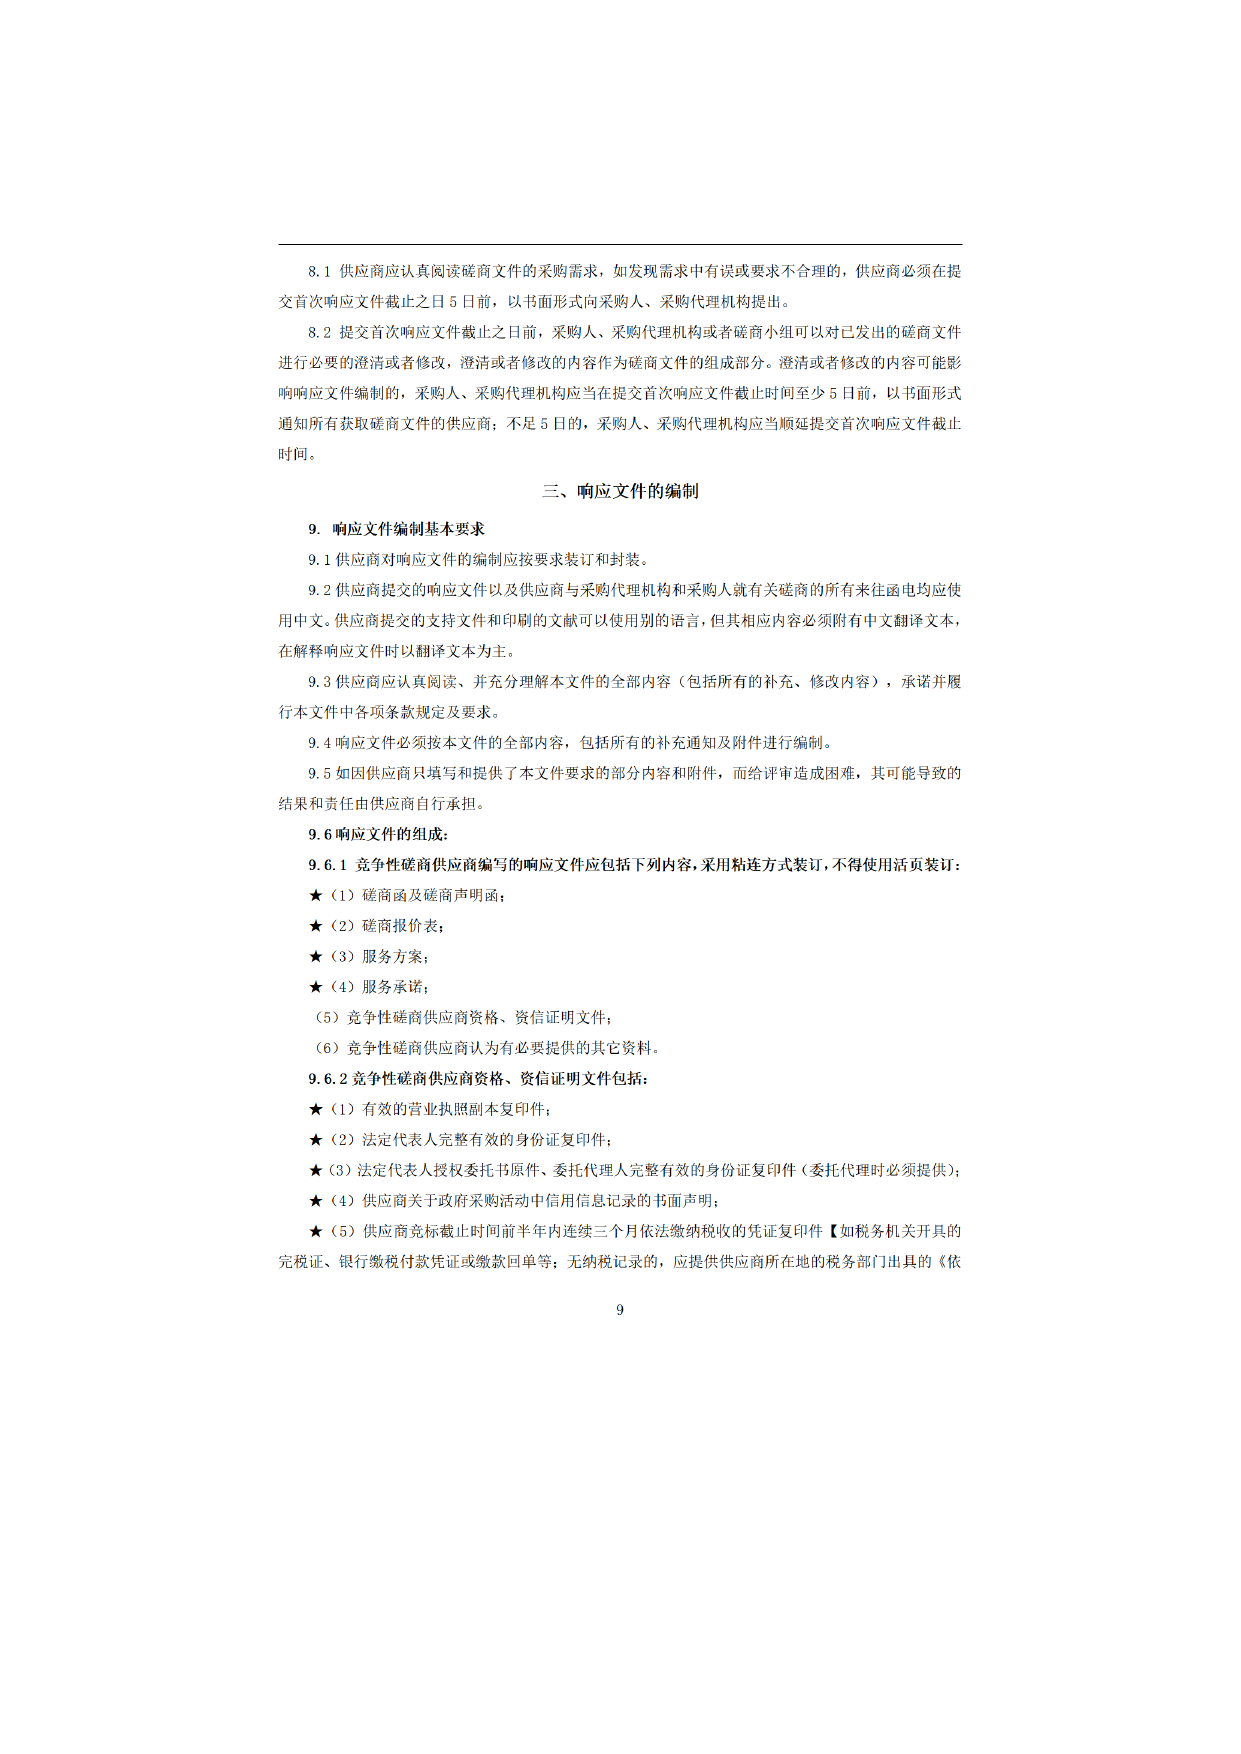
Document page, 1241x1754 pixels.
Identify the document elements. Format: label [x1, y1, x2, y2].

picture [187, 162, 1052, 1385]
